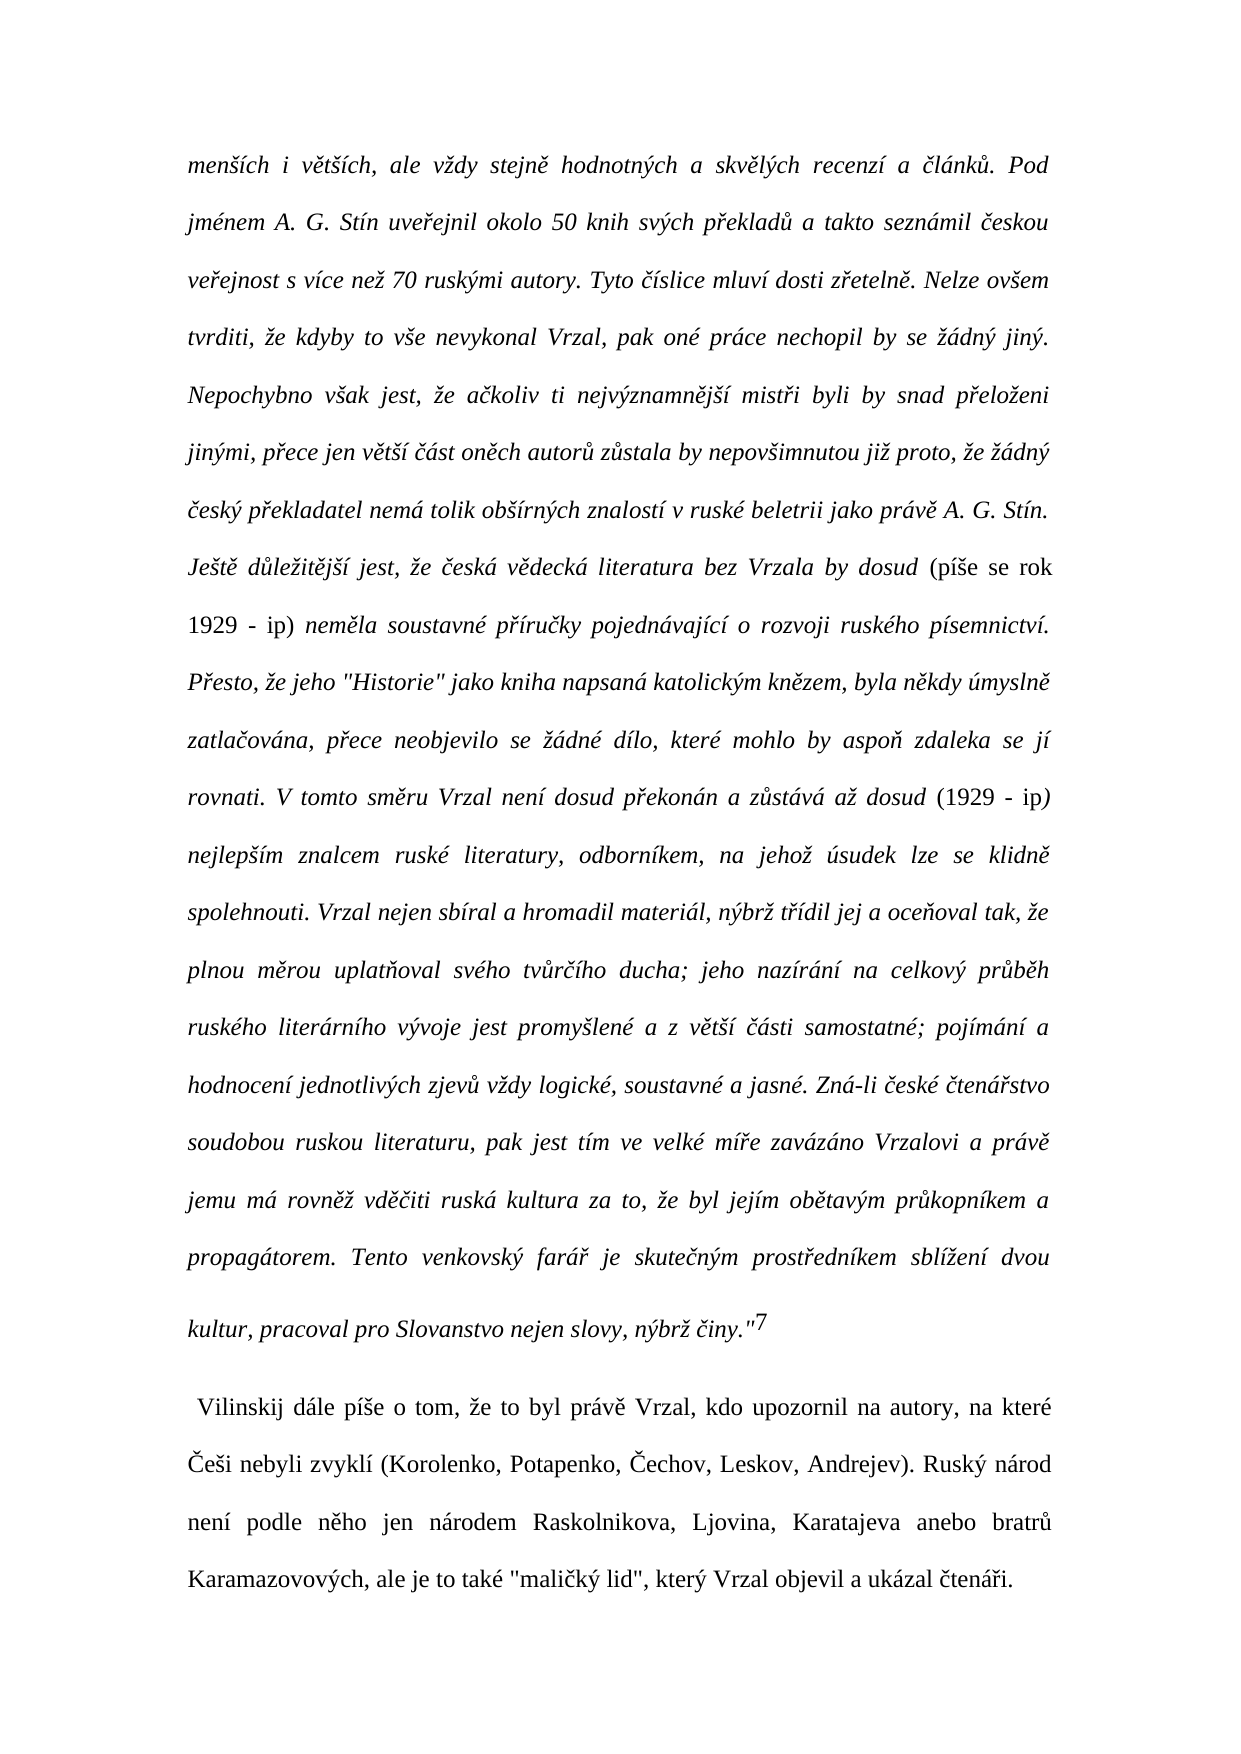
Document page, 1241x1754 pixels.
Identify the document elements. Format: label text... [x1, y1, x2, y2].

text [187, 150, 1053, 1343]
text Vilinskij dále píše o tom, že to byl právě Vrzal, kdo upozornil na autory, na které Češi nebyli zvyklí (Korolenko, Potapenko, Čechov, Leskov, Andrejev). Ruský národ není podle něho jen národem Raskolnikova, Ljovina, Karatajeva anebo bratrů Karamazovových, ale je to také "maličký lid", který Vrzal objevil a ukázal čtenáři. [187, 1392, 1053, 1593]
